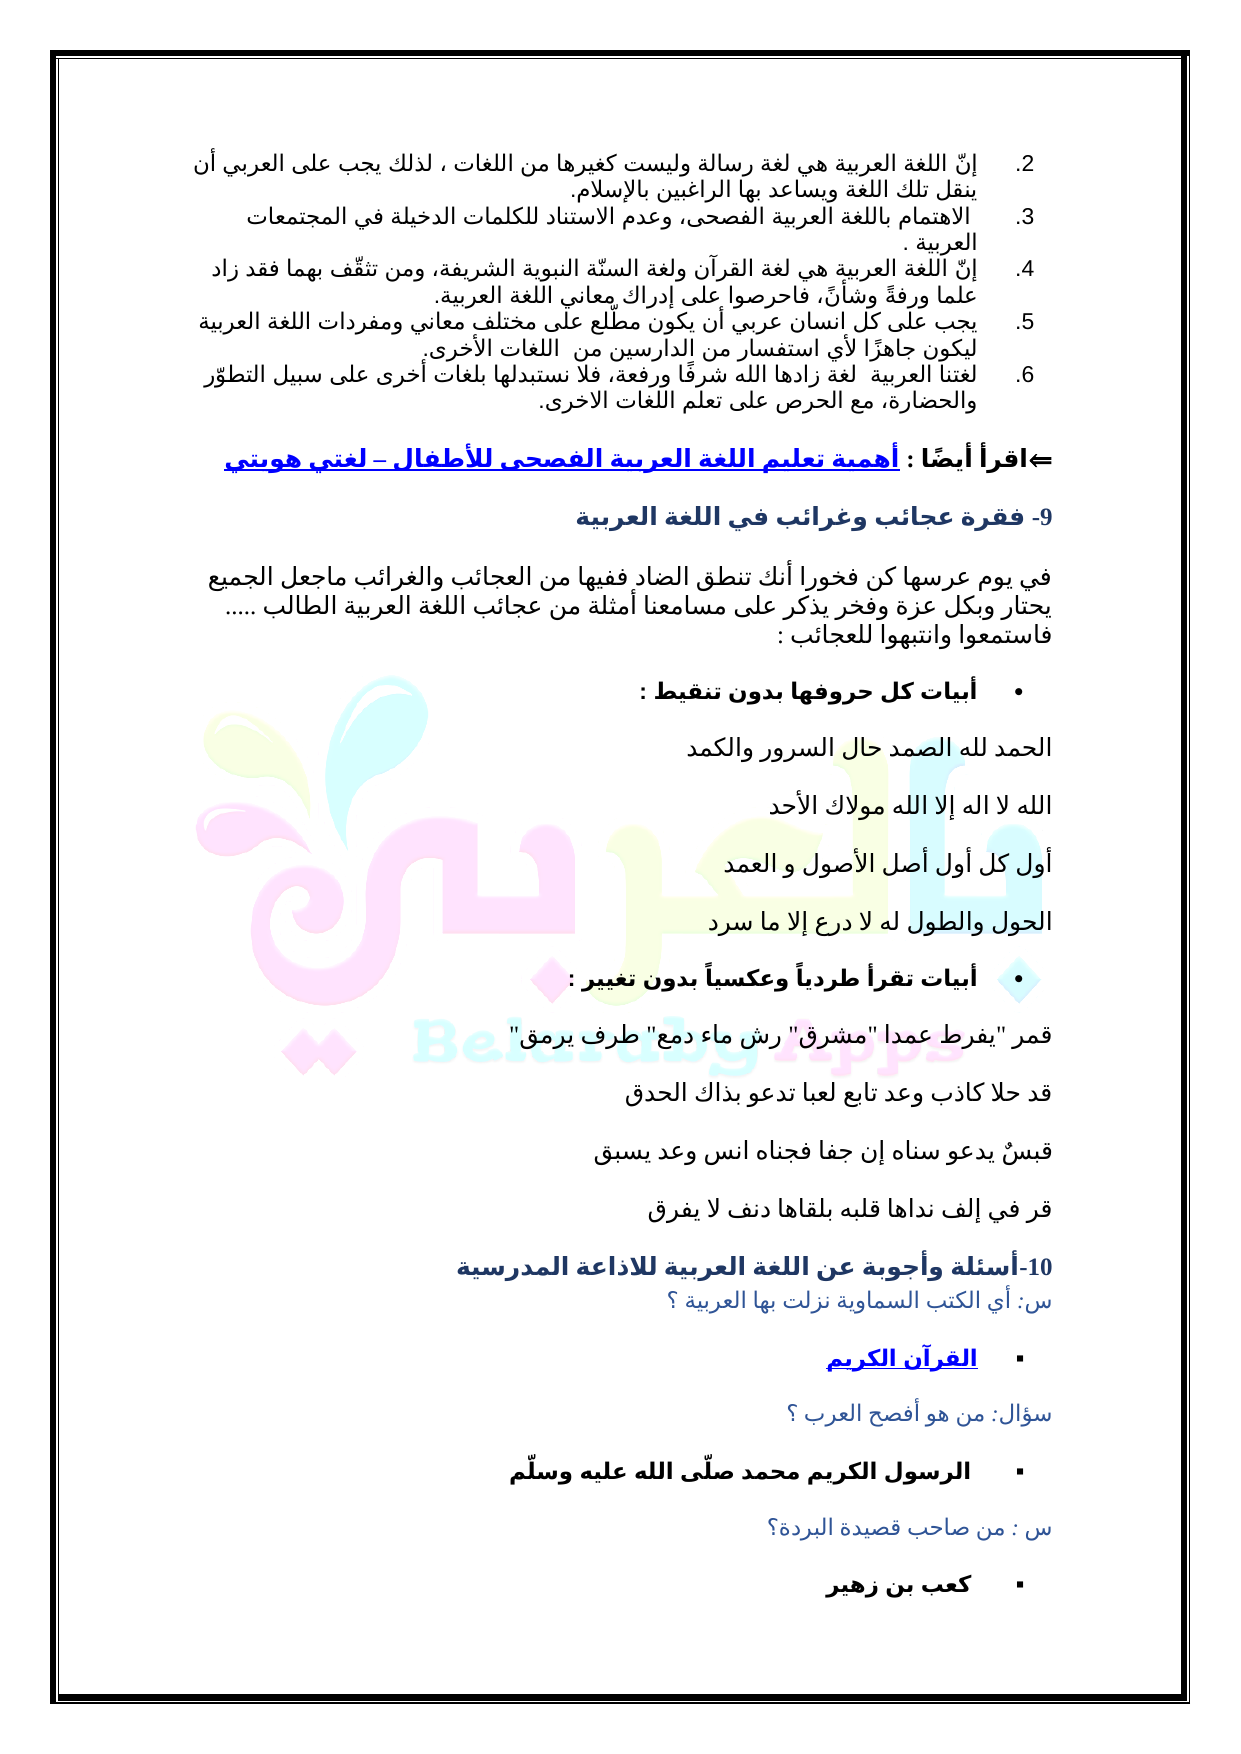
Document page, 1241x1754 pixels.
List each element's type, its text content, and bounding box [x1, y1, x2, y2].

list الاهتمام باللغة العربية الفصحى، وعدم الاستناد للكلمات الدخيلة في المجتمعات العربية . [187, 203, 1015, 255]
list القرآن الكريم [187, 1345, 1015, 1371]
list إنّ اللغة العربية هي لغة رسالة وليست كغيرها من اللغات ، لذلك يجب على العربي أن ينقل تلك اللغة ويساعد بها الراغبين بالإسلام. [187, 150, 1015, 203]
text أول كل أول أصل الأصول و العمد [187, 849, 1053, 878]
text قد حلا كاذب وعد تابع لعبا تدعو بذاك الحدق [187, 1078, 1053, 1107]
text الحول والطول له لا درع إلا ما سرد [187, 907, 1053, 936]
subtitle س: أي الكتب السماوية نزلت بها العربية ؟ [187, 1287, 1053, 1314]
list يجب على كل انسان عربي أن يكون مطّلع على مختلف معاني ومفردات اللغة العربية ليكون جاهزًا لأي استفسار من الدارسين من اللغات الأخرى. [187, 308, 1015, 361]
subtitle سؤال: من هو أفصح العرب ؟ [187, 1400, 1053, 1427]
list كعب بن زهير [187, 1571, 1015, 1597]
list الرسول الكريم محمد صلّى الله عليه وسلّم [187, 1458, 1015, 1484]
list أبيات كل حروفها بدون تنقيط : [187, 678, 1015, 704]
subtitle 9- فقرة عجائب وغرائب في اللغة العربية [187, 502, 1053, 531]
text ⇐اقرأ أيضًا : أهمية تعليم اللغة العربية الفصحى للأطفال – لغتي هويتي [187, 443, 1053, 473]
list لغتنا العربية لغة زادها الله شرفًا ورفعة، فلا نستبدلها بلغات أخرى على سبيل التطوّر والحضارة، مع الحرص على تعلم اللغات الاخرى. [187, 361, 1015, 413]
text الله لا اله إلا الله مولاك الأحد [187, 791, 1053, 820]
text قبسٌ يدعو سناه إن جفا فجناه انس وعد يسبق [187, 1136, 1053, 1165]
list إنّ اللغة العربية هي لغة القرآن ولغة السنّة النبوية الشريفة، ومن تثقّف بهما فقد زاد علما ورفةً وشأنً، فاحرصوا على إدراك معاني اللغة العربية. [187, 255, 1015, 308]
text الحمد لله الصمد حال السرور والكمد [187, 733, 1053, 762]
list أبيات تقرأ طردياً وعكسياً بدون تغيير : [187, 965, 1015, 991]
text قر في إلف نداها قلبه بلقاها دنف لا يفرق [187, 1194, 1053, 1223]
subtitle س : من صاحب قصيدة البردة؟ [187, 1513, 1053, 1540]
subtitle 10-أسئلة وأجوبة عن اللغة العربية للاذاعة المدرسية [187, 1252, 1053, 1281]
text في يوم عرسها كن فخورا أنك تنطق الضاد ففيها من العجائب والغرائب ماجعل الجميع يحتار وبكل عزة وفخر يذكر على مسامعنا أمثلة من عجائب اللغة العربية الطالب ..... فاستمعوا وانتبهوا للعجائب : [187, 562, 1053, 648]
text قمر "يفرط عمدا "مشرق" رش ماء دمع" طرف يرمق" [187, 1020, 1053, 1049]
